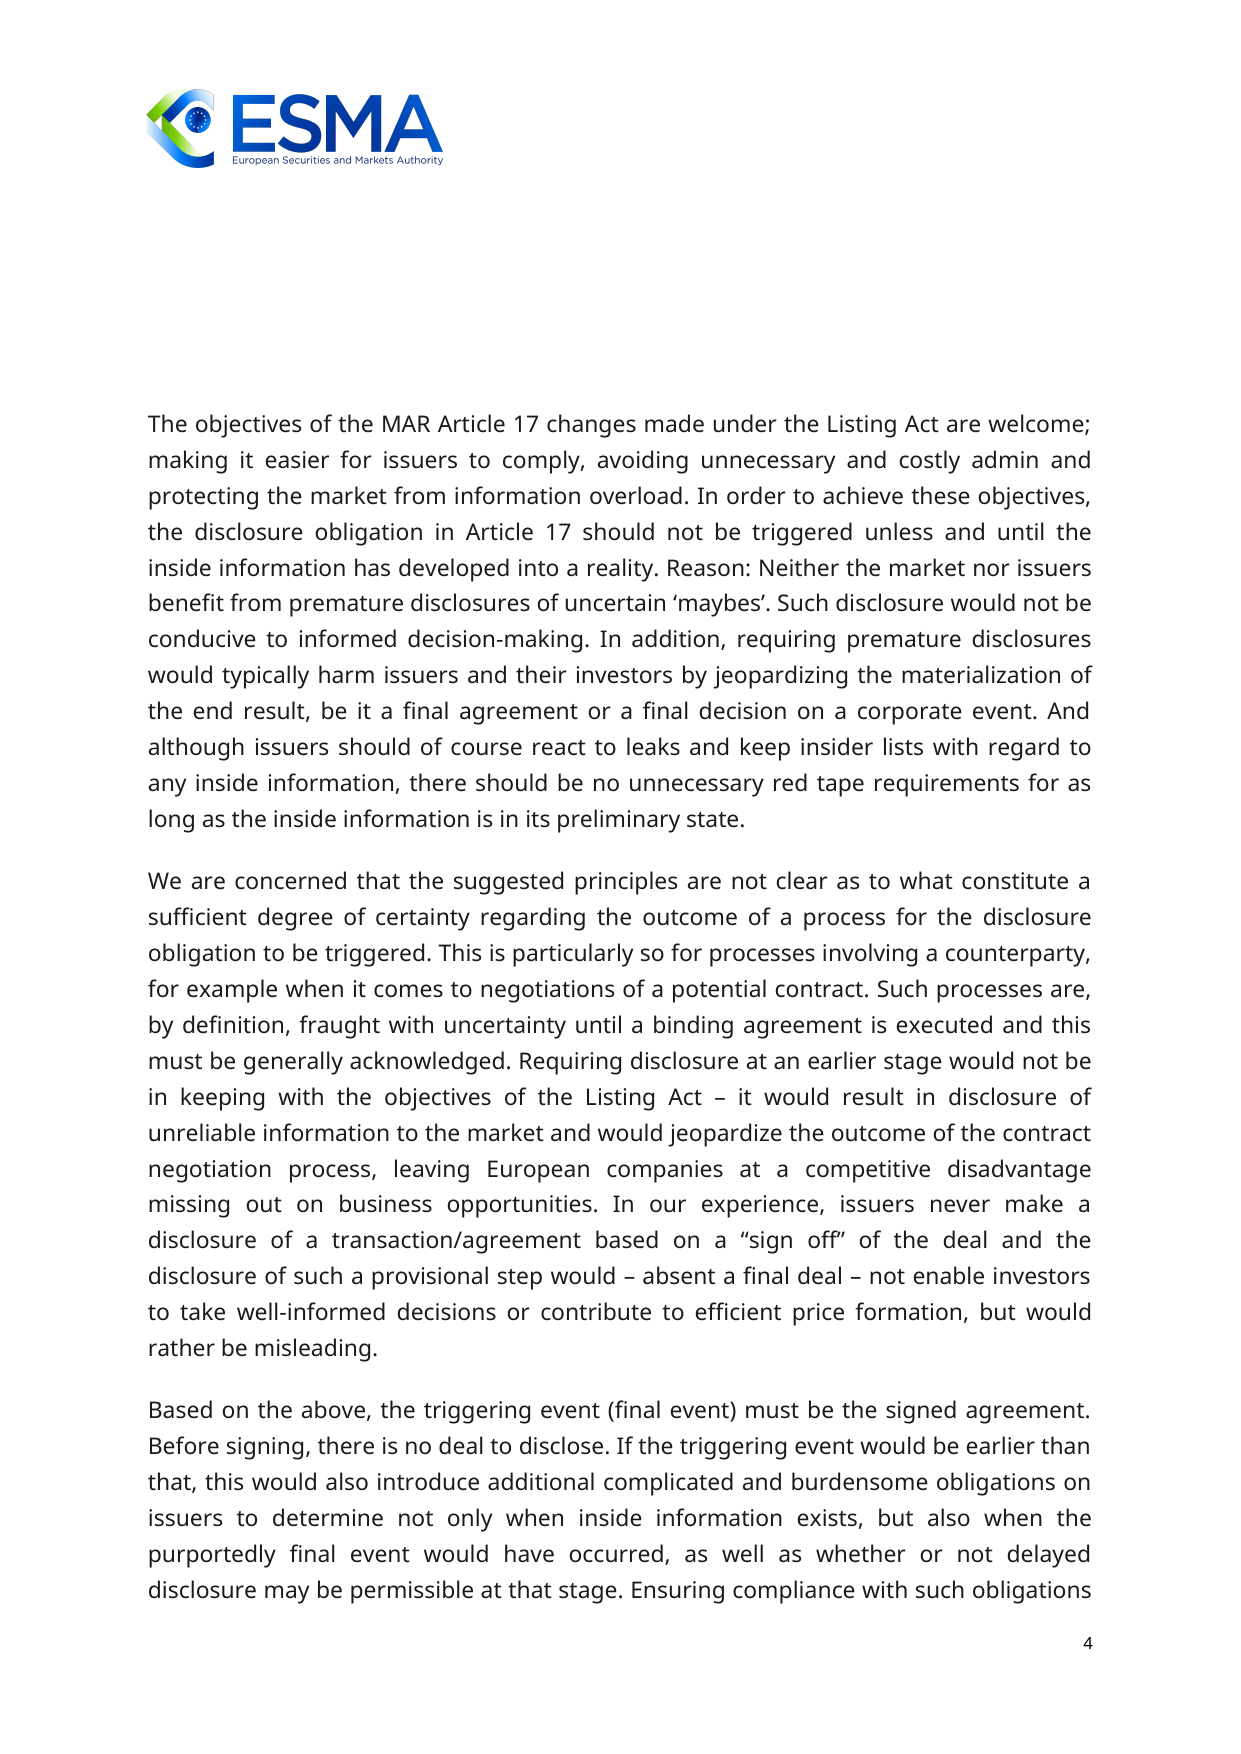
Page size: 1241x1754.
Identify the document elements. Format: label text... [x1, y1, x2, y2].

text The objectives of the MAR Article 17 changes made under the Listing Act are welcome; making it easier for issuers to comply, avoiding unnecessary and costly admin and protecting the market from information overload. In order to achieve these objectives, the disclosure obligation in Article 17 should not be triggered unless and until the inside information has developed into a reality. Reason: Neither the market nor issuers benefit from premature disclosures of uncertain ‘maybes’. Such disclosure would not be conducive to informed decision-making. In addition, requiring premature disclosures would typically harm issuers and their investors by jeopardizing the materialization of the end result, be it a final agreement or a final decision on a corporate event. And although issuers should of course react to leaks and keep insider lists with regard to any inside information, there should be no unnecessary red tape requirements for as long as the inside information is in its preliminary state. [148, 408, 1093, 834]
text We are concerned that the suggested principles are not clear as to what constitute a sufficient degree of certainty regarding the outcome of a process for the disclosure obligation to be triggered. This is particularly so for processes involving a counterparty, for example when it comes to negotiations of a potential contract. Such processes are, by definition, fraught with uncertainty until a binding agreement is executed and this must be generally acknowledged. Requiring disclosure at an earlier stage would not be in keeping with the objectives of the Listing Act – it would result in disclosure of unreliable information to the market and would jeopardize the outcome of the contract negotiation process, leaving European companies at a competitive disadvantage missing out on business opportunities. In our experience, issuers never make a disclosure of a transaction/agreement based on a “sign off” of the deal and the disclosure of such a provisional step would – absent a final deal – not enable investors to take well-informed decisions or contribute to efficient price formation, but would rather be misleading. [148, 865, 1093, 1363]
picture [146, 89, 443, 168]
